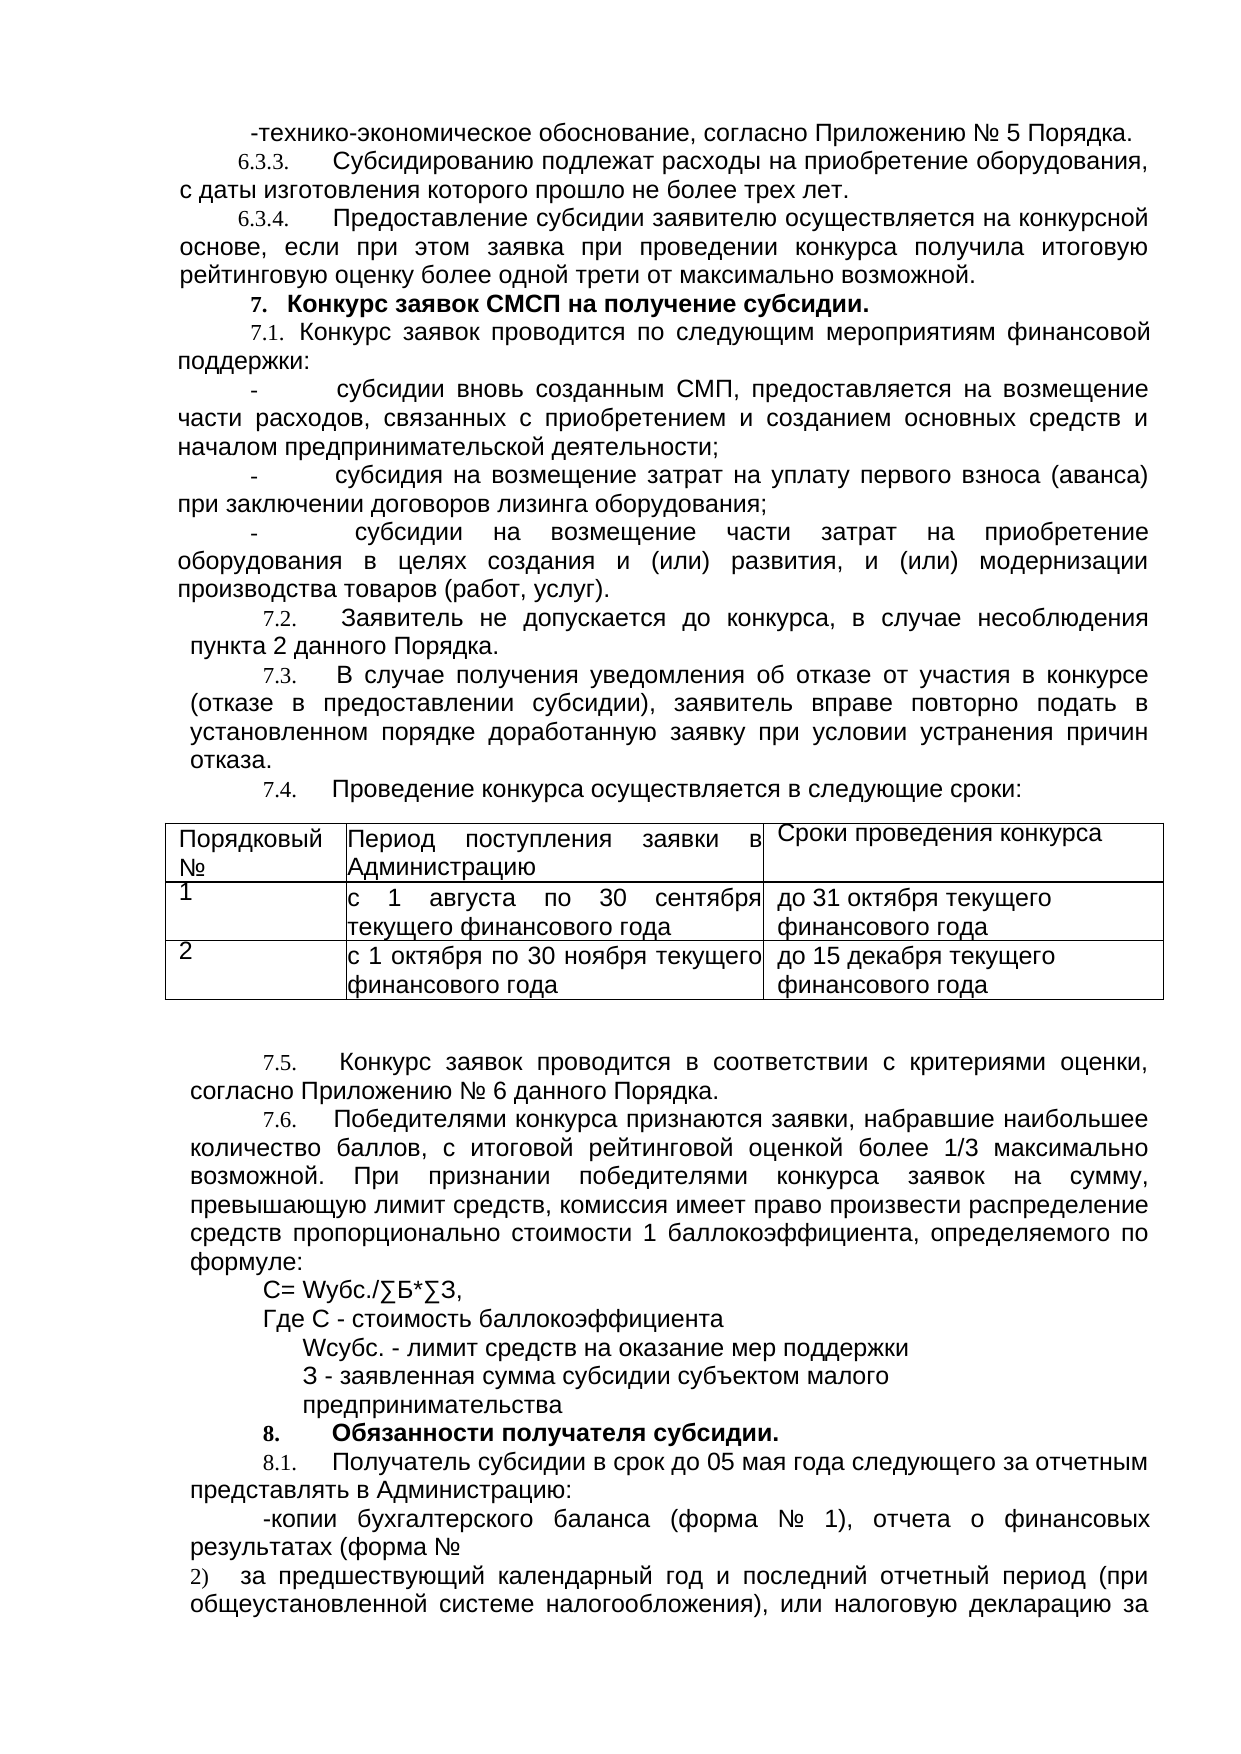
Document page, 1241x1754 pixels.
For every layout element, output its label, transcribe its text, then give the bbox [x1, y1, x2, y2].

table_cell до 15 декабря текущего финансового года [764, 941, 1163, 999]
list Конкурс заявок проводится в соответствии с критериями оценки, согласно Приложению № 6 данного Порядка. [190, 1048, 1149, 1105]
table_cell 1 [166, 883, 346, 940]
table_cell с 1 августа по 30 сентября текущего финансового года [347, 883, 763, 940]
table_cell до 31 октября текущего финансового года [764, 883, 1163, 940]
text -технико-экономическое обоснование, согласно Приложению № 5 Порядка. [179, 118, 1152, 147]
text -копии бухгалтерского баланса (форма № 1), отчета о финансовых результатах (форма № [190, 1504, 1152, 1562]
text З - заявленная сумма субсидии субъектом малого предпринимательства [302, 1362, 1008, 1419]
list Конкурс заявок СМСП на получение субсидии. [177, 289, 1152, 318]
table_cell 2 [166, 941, 346, 999]
list Проведение конкурса осуществляется в следующие сроки: [190, 774, 1152, 803]
list Заявитель не допускается до конкурса, в случае несоблюдения пункта 2 данного Порядка. [190, 603, 1149, 660]
table_cell с 1 октября по 30 ноября текущего финансового года [347, 941, 763, 999]
list Конкурс заявок проводится по следующим мероприятиям финансовой поддержки: [177, 318, 1152, 375]
list Получатель субсидии в срок до 05 мая года следующего за отчетным представлять в Администрацию: [190, 1447, 1149, 1504]
list В случае получения уведомления об отказе от участия в конкурсе (отказе в предоставлении субсидии), заявитель вправе повторно подать в установленном порядке доработанную заявку при условии устранения причин отказа. [190, 660, 1149, 774]
list Предоставление субсидии заявителю осуществляется на конкурсной основе, если при этом заявка при проведении конкурса получила итоговую рейтинговую оценку более одной трети от максимально возможной. [179, 204, 1149, 289]
list субсидии на возмещение части затрат на приобретение оборудования в целях создания и (или) развития, и (или) модернизации производства товаров (работ, услуг). [177, 518, 1149, 603]
text Wсубс. - лимит средств на оказание мер поддержки [302, 1333, 1008, 1362]
table_header Период поступления заявки в Администрацию [347, 824, 763, 881]
table_header Сроки проведения конкурса [764, 824, 1163, 881]
text Где С - стоимость баллокоэффициента [190, 1305, 1152, 1333]
list Победителями конкурса признаются заявки, набравшие наибольшее количество баллов, с итоговой рейтинговой оценкой более 1/3 максимально возможной. При признании победителями конкурса заявок на сумму, превышающую лимит средств, комиссия имеет право произвести распределение средств пропорционально стоимости 1 баллокоэффициента, определяемого по формуле: [190, 1105, 1149, 1276]
list субсидии вновь созданным СМП, предоставляется на возмещение части расходов, связанных с приобретением и созданием основных средств и началом предпринимательской деятельности; [177, 375, 1149, 461]
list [190, 1562, 1149, 1619]
text С= Wубс./∑Б*∑З, [190, 1276, 1152, 1305]
table_header Порядковый № [166, 824, 346, 881]
list Субсидированию подлежат расходы на приобретение оборудования, с даты изготовления которого прошло не более трех лет. [179, 147, 1149, 204]
list субсидия на возмещение затрат на уплату первого взноса (аванса) при заключении договоров лизинга оборудования; [177, 461, 1149, 518]
list Обязанности получателя субсидии. [190, 1419, 1152, 1447]
